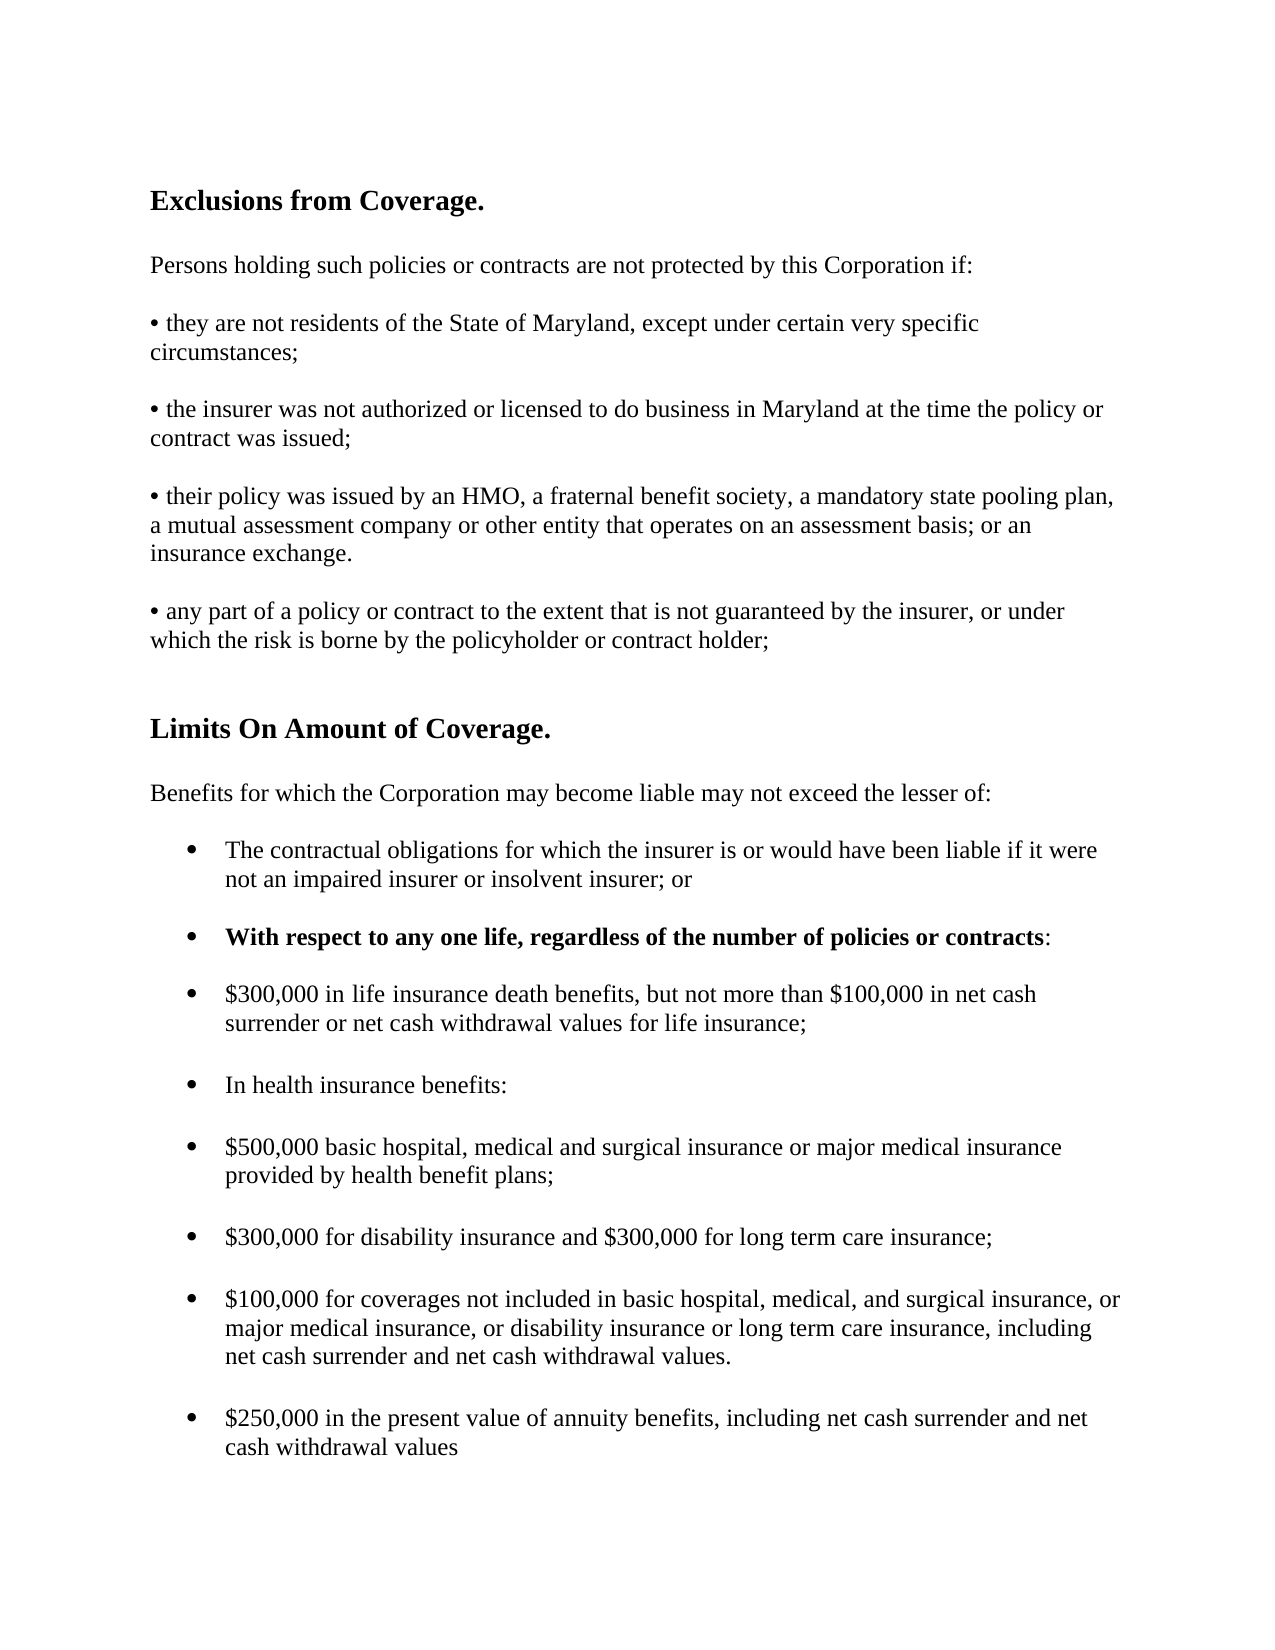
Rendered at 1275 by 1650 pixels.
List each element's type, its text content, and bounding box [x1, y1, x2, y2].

text • any part of a policy or contract to the extent that is not guaranteed by the insurer, or under which the risk is borne by the policyholder or contract holder; [150, 596, 1125, 653]
list $100,000 for coverages not included in basic hospital, medical, and surgical insurance, or major medical insurance, or disability insurance or long term care insurance, including net cash surrender and net cash withdrawal values. [187, 1284, 1125, 1370]
list $300,000 in life insurance death benefits, but not more than $100,000 in net cash surrender or net cash withdrawal values for life insurance; [187, 979, 1125, 1037]
text • the insurer was not authorized or licensed to do business in Maryland at the time the policy or contract was issued; [150, 394, 1125, 452]
list $250,000 in the present value of annuity benefits, including net cash surrender and net cash withdrawal values [187, 1403, 1125, 1461]
list In health insurance benefits: [187, 1070, 1125, 1099]
text • their policy was issued by an HMO, a fraternal benefit society, a mandatory state pooling plan, a mutual assessment company or other entity that operates on an assessment basis; or an insurance exchange. [150, 481, 1125, 567]
list With respect to any one life, regardless of the number of policies or contracts: [187, 922, 1125, 951]
text Limits On Amount of Coverage. [150, 711, 1125, 744]
list $500,000 basic hospital, medical and surgical insurance or major medical insurance provided by health benefit plans; [187, 1132, 1125, 1189]
text Persons holding such policies or contracts are not protected by this Corporation if: [150, 251, 1125, 279]
text Exclusions from Coverage. [150, 183, 1125, 217]
list The contractual obligations for which the insurer is or would have been liable if it were not an impaired insurer or insolvent insurer; or [187, 836, 1125, 893]
text • they are not residents of the State of Maryland, except under certain very specific circumstances; [150, 308, 1125, 366]
list $300,000 for disability insurance and $300,000 for long term care insurance; [187, 1222, 1125, 1251]
text Benefits for which the Corporation may become liable may not exceed the lesser of: [150, 778, 1125, 807]
